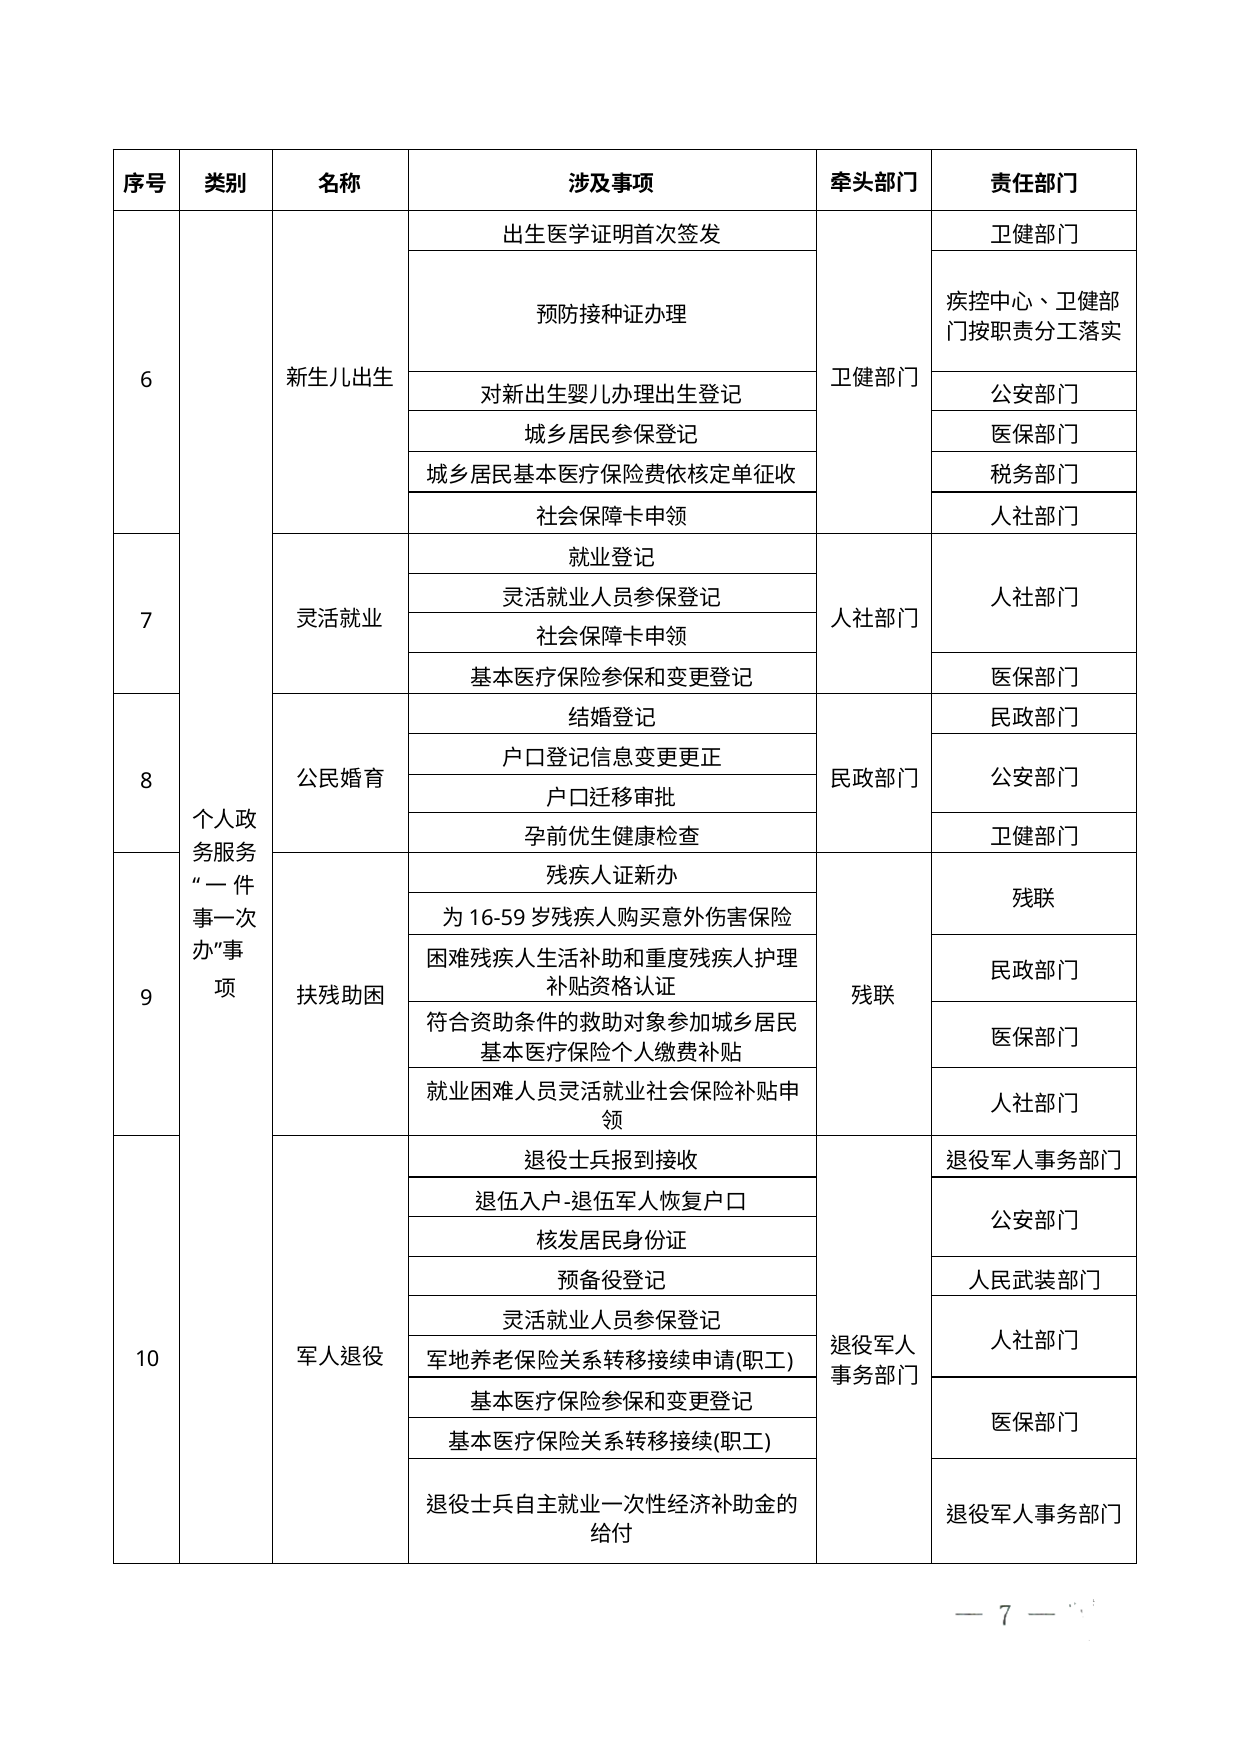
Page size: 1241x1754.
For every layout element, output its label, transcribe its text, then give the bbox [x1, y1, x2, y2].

table_cell 人社部门 [932, 1068, 1136, 1135]
table_cell 基本医疗保险关系转移接续(职工) [409, 1418, 816, 1457]
table_cell 7 [114, 534, 179, 693]
table_cell 残联 [817, 853, 931, 1135]
table_header 名称 [273, 150, 408, 210]
table_cell 为16-59岁残疾人购买意外伤害保险 [409, 893, 816, 934]
table_cell 个人政 务服务 “ 一 件 事一次 办”事 项 [180, 211, 272, 1563]
table_cell 8 [114, 694, 179, 852]
table_cell 新生儿出生 [273, 211, 408, 533]
table_cell 对新出生婴儿办理出生登记 [409, 372, 816, 410]
table_cell 预防接种证办理 [409, 251, 816, 371]
table_cell 退役士兵报到接收 [409, 1136, 816, 1176]
table_cell 基本医疗保险参保和变更登记 [409, 1378, 816, 1417]
table_cell 符合资助条件的救助对象参加城乡居民 基本医疗保险个人缴费补贴 [409, 1002, 816, 1067]
table_header 涉及事项 [409, 150, 816, 210]
table_cell 社会保障卡申领 [409, 613, 816, 652]
table_cell 人社部门 [932, 534, 1136, 652]
table_cell 孕前优生健康检查 [409, 813, 816, 852]
table_cell 出生医学证明首次签发 [409, 211, 816, 250]
table_cell 公民婚育 [273, 694, 408, 852]
table_cell 户口登记信息变更更正 [409, 734, 816, 773]
table_cell 民政部门 [932, 935, 1136, 1001]
table_cell 就业困难人员灵活就业社会保险补贴申 领 [409, 1068, 816, 1135]
table_cell 医保部门 [932, 1002, 1136, 1067]
table_cell 困难残疾人生活补助和重度残疾人护理 补贴资格认证 [409, 935, 816, 1001]
table_cell 人社部门 [932, 1296, 1136, 1376]
table_cell 6 [114, 211, 179, 533]
table_cell 城乡居民基本医疗保险费依核定单征收 [409, 452, 816, 491]
table_cell 人社部门 [817, 534, 931, 693]
table_cell 退役士兵自主就业一次性经济补助金的 给付 [409, 1459, 816, 1563]
table_cell 民政部门 [932, 694, 1136, 733]
table_cell 灵活就业人员参保登记 [409, 1296, 816, 1335]
table_header 类别 [180, 150, 272, 210]
table_header 序号 [114, 150, 179, 210]
table_cell 退役军人事务部门 [932, 1459, 1136, 1563]
table_cell 结婚登记 [409, 694, 816, 733]
table_cell 公安部门 [932, 1178, 1136, 1256]
table_cell 社会保障卡申领 [409, 493, 816, 533]
table_cell 基本医疗保险参保和变更登记 [409, 653, 816, 693]
table_cell 退伍入户-退伍军人恢复户口 [409, 1178, 816, 1216]
table_cell 军人退役 [273, 1136, 408, 1563]
table_cell 卫健部门 [817, 211, 931, 533]
table_cell 灵活就业 [273, 534, 408, 693]
table_cell 退役军人事务部门 [932, 1136, 1136, 1176]
table_cell 人社部门 [932, 493, 1136, 533]
table_header 责任部门 [932, 150, 1136, 210]
table_cell 公安部门 [932, 372, 1136, 410]
table_cell 军地养老保险关系转移接续申请(职工) [409, 1336, 816, 1376]
table_cell 卫健部门 [932, 211, 1136, 250]
table_cell 户口迁移审批 [409, 775, 816, 812]
table_header 牵头部门 [817, 150, 931, 210]
table_cell 民政部门 [817, 694, 931, 852]
table_cell 就业登记 [409, 534, 816, 572]
table_cell 扶残助困 [273, 853, 408, 1135]
table_cell 医保部门 [932, 1378, 1136, 1457]
table_cell 人民武装部门 [932, 1257, 1136, 1295]
picture [955, 1598, 1096, 1643]
table_cell 灵活就业人员参保登记 [409, 574, 816, 612]
table_cell 医保部门 [932, 411, 1136, 451]
table_cell 核发居民身份证 [409, 1217, 816, 1256]
table_cell 税务部门 [932, 452, 1136, 491]
table_cell 预备役登记 [409, 1257, 816, 1295]
table_cell 公安部门 [932, 734, 1136, 812]
table_cell 卫健部门 [932, 813, 1136, 852]
table_cell 疾控中心、卫健部 门按职责分工落实 [932, 251, 1136, 371]
table_cell 9 [114, 853, 179, 1135]
table_cell 退役军人 事务部门 [817, 1136, 931, 1563]
table_cell 10 [114, 1136, 179, 1563]
table_cell 残疾人证新办 [409, 853, 816, 892]
table_cell 医保部门 [932, 653, 1136, 693]
table_cell 城乡居民参保登记 [409, 411, 816, 451]
table_cell 残联 [932, 853, 1136, 934]
